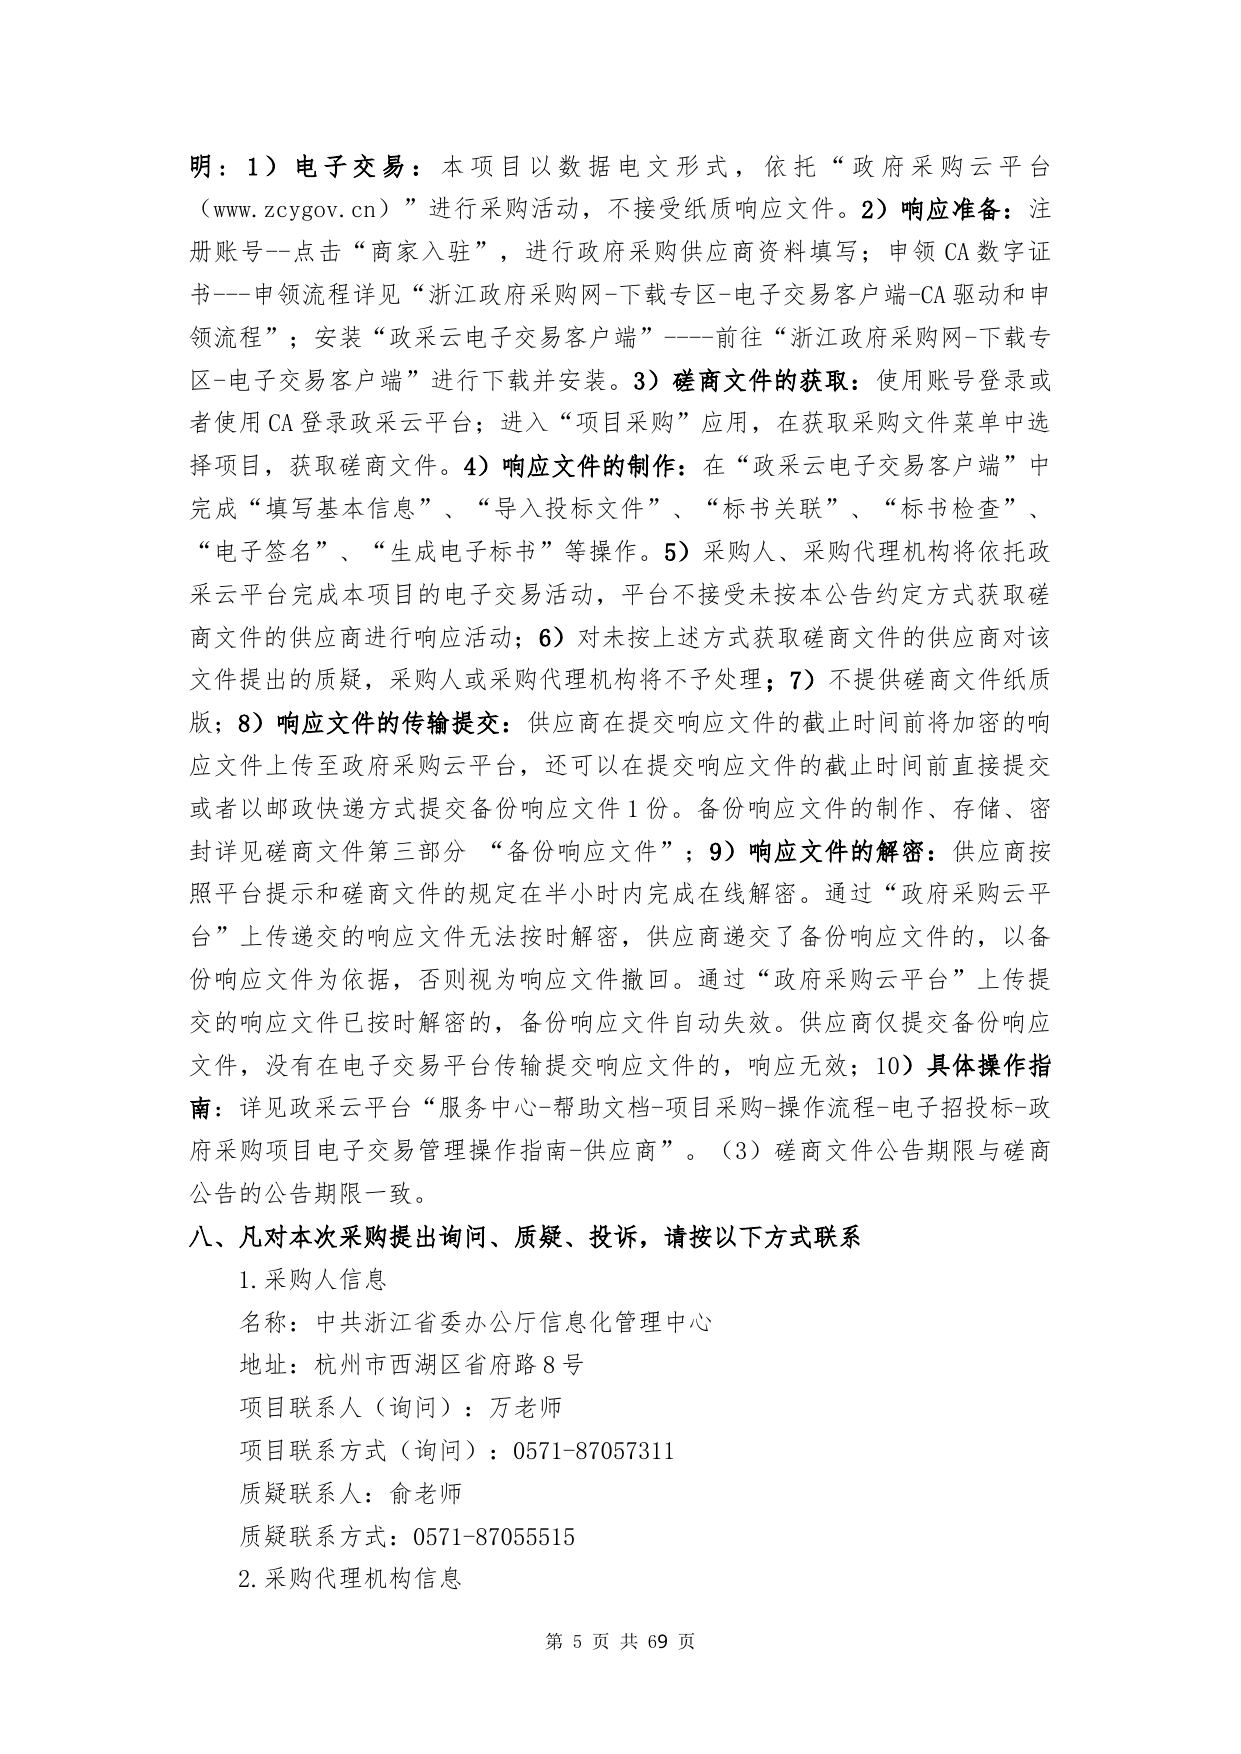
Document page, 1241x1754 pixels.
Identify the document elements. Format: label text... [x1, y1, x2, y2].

text 2.采购代理机构信息 [188, 1563, 1052, 1591]
text 项目联系方式（询问）：0571-87057311 [188, 1434, 1052, 1463]
text 质疑联系人：俞老师 [188, 1477, 1052, 1506]
text 质疑联系方式：0571-87055515 [188, 1520, 1052, 1548]
text 地址：杭州市西湖区省府路8号 [188, 1349, 1052, 1377]
text 项目联系人（询问）：万老师 [188, 1392, 1052, 1420]
subtitle 八、凡对本次采购提出询问、质疑、投诉，请按以下方式联系 [188, 1220, 1052, 1249]
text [188, 150, 1052, 1206]
text 1.采购人信息 [188, 1263, 1052, 1292]
text 名称：中共浙江省委办公厅信息化管理中心 [188, 1306, 1052, 1334]
